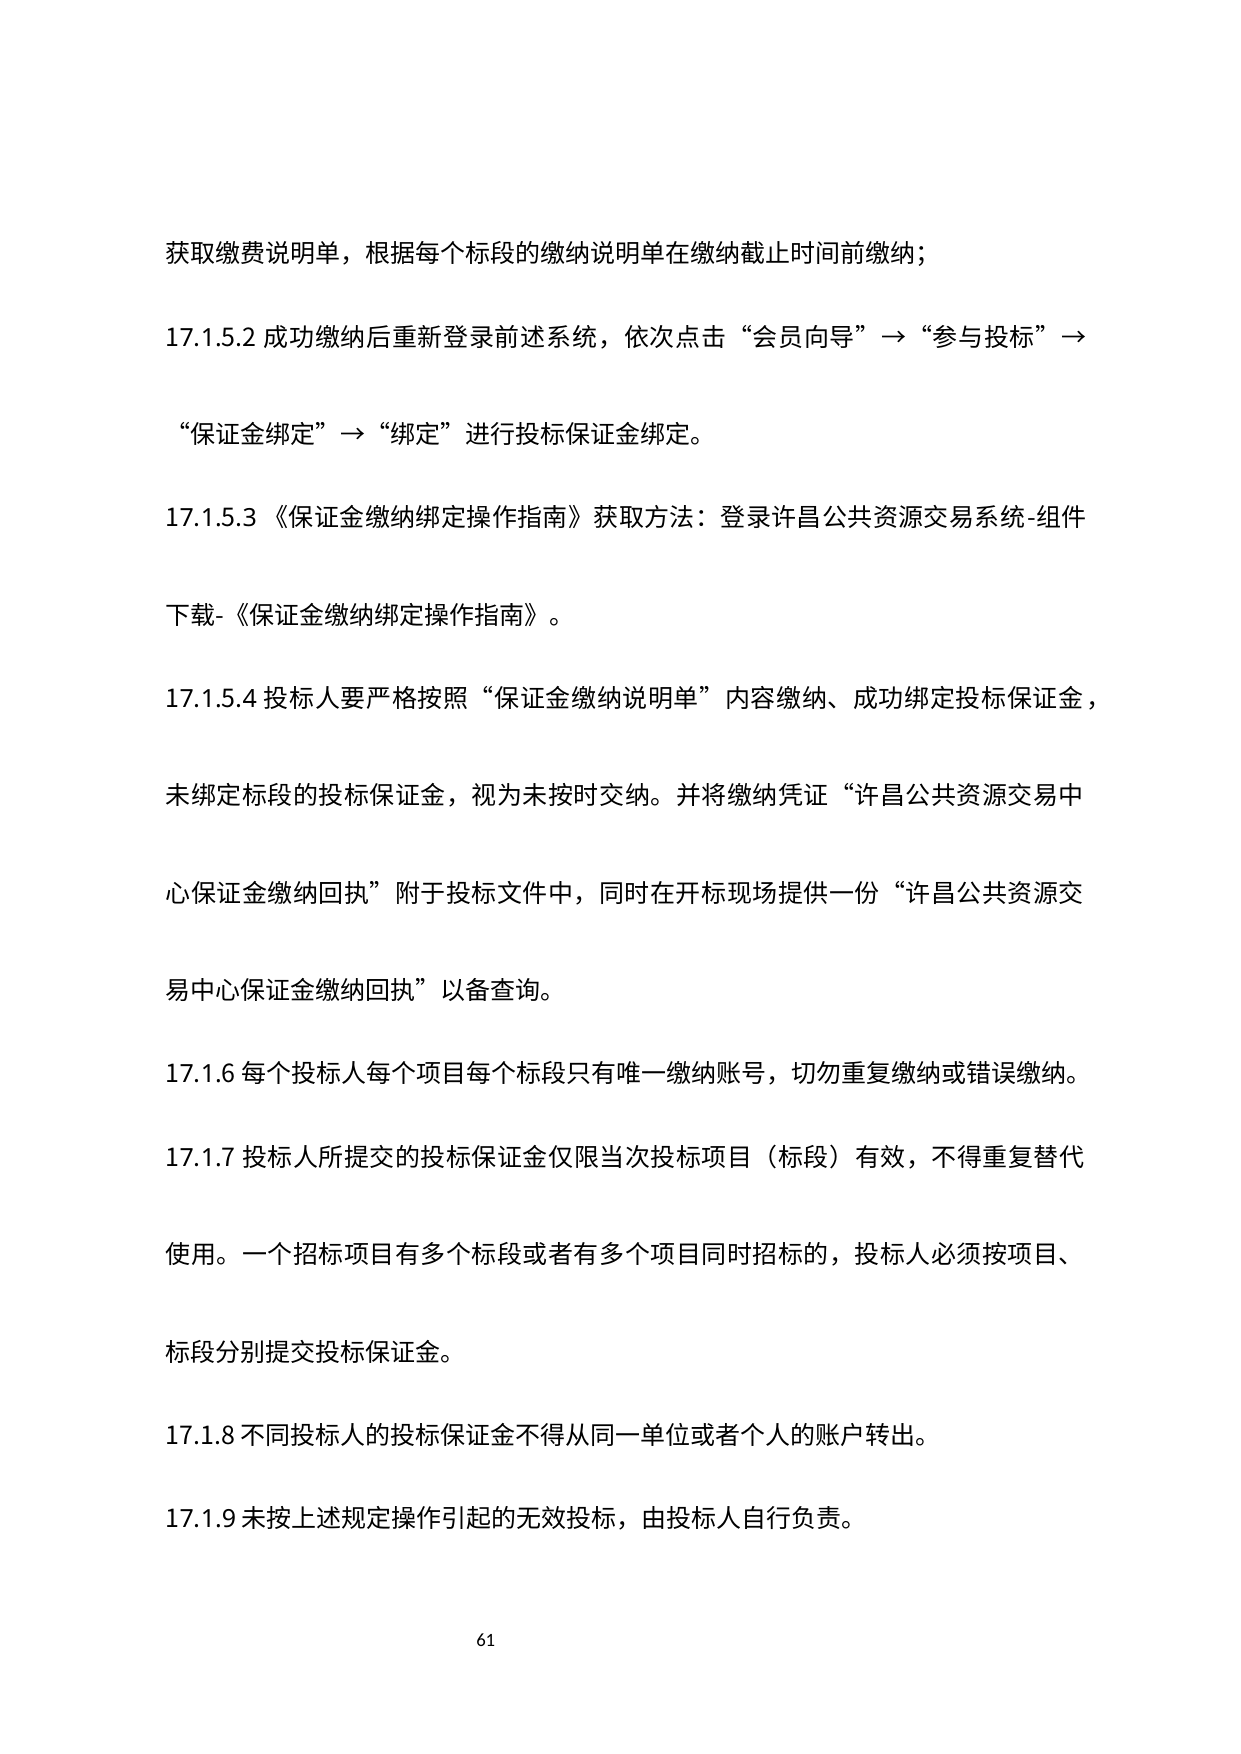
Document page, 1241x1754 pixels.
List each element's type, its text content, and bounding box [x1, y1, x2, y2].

text 17.1.6 每个投标人每个项目每个标段只有唯一缴纳账号，切勿重复缴纳或错误缴纳。 [165, 1039, 1087, 1104]
text 17.1.5.2 成功缴纳后重新登录前述系统，依次点击“会员向导”→“参与投标”→“保证金绑定”→“绑定”进行投标保证金绑定。 [165, 303, 1087, 465]
text 17.1.5.3 《保证金缴纳绑定操作指南》获取方法：登录许昌公共资源交易系统-组件下载-《保证金缴纳绑定操作指南》。 [165, 483, 1087, 646]
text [165, 219, 1087, 284]
text 17.1.8 不同投标人的投标保证金不得从同一单位或者个人的账户转出。 [165, 1401, 1087, 1466]
text 17.1.9 未按上述规定操作引起的无效投标，由投标人自行负责。 [165, 1484, 1087, 1549]
text 17.1.5.4 投标人要严格按照“保证金缴纳说明单”内容缴纳、成功绑定投标保证金，未绑定标段的投标保证金，视为未按时交纳。并将缴纳凭证“许昌公共资源交易中心保证金缴纳回执”附于投标文件中，同时在开标现场提供一份“许昌公共资源交易中心保证金缴纳回执”以备查询。 [165, 664, 1087, 1021]
text 17.1.7 投标人所提交的投标保证金仅限当次投标项目（标段）有效，不得重复替代使用。一个招标项目有多个标段或者有多个项目同时招标的，投标人必须按项目、标段分别提交投标保证金。 [165, 1123, 1087, 1383]
